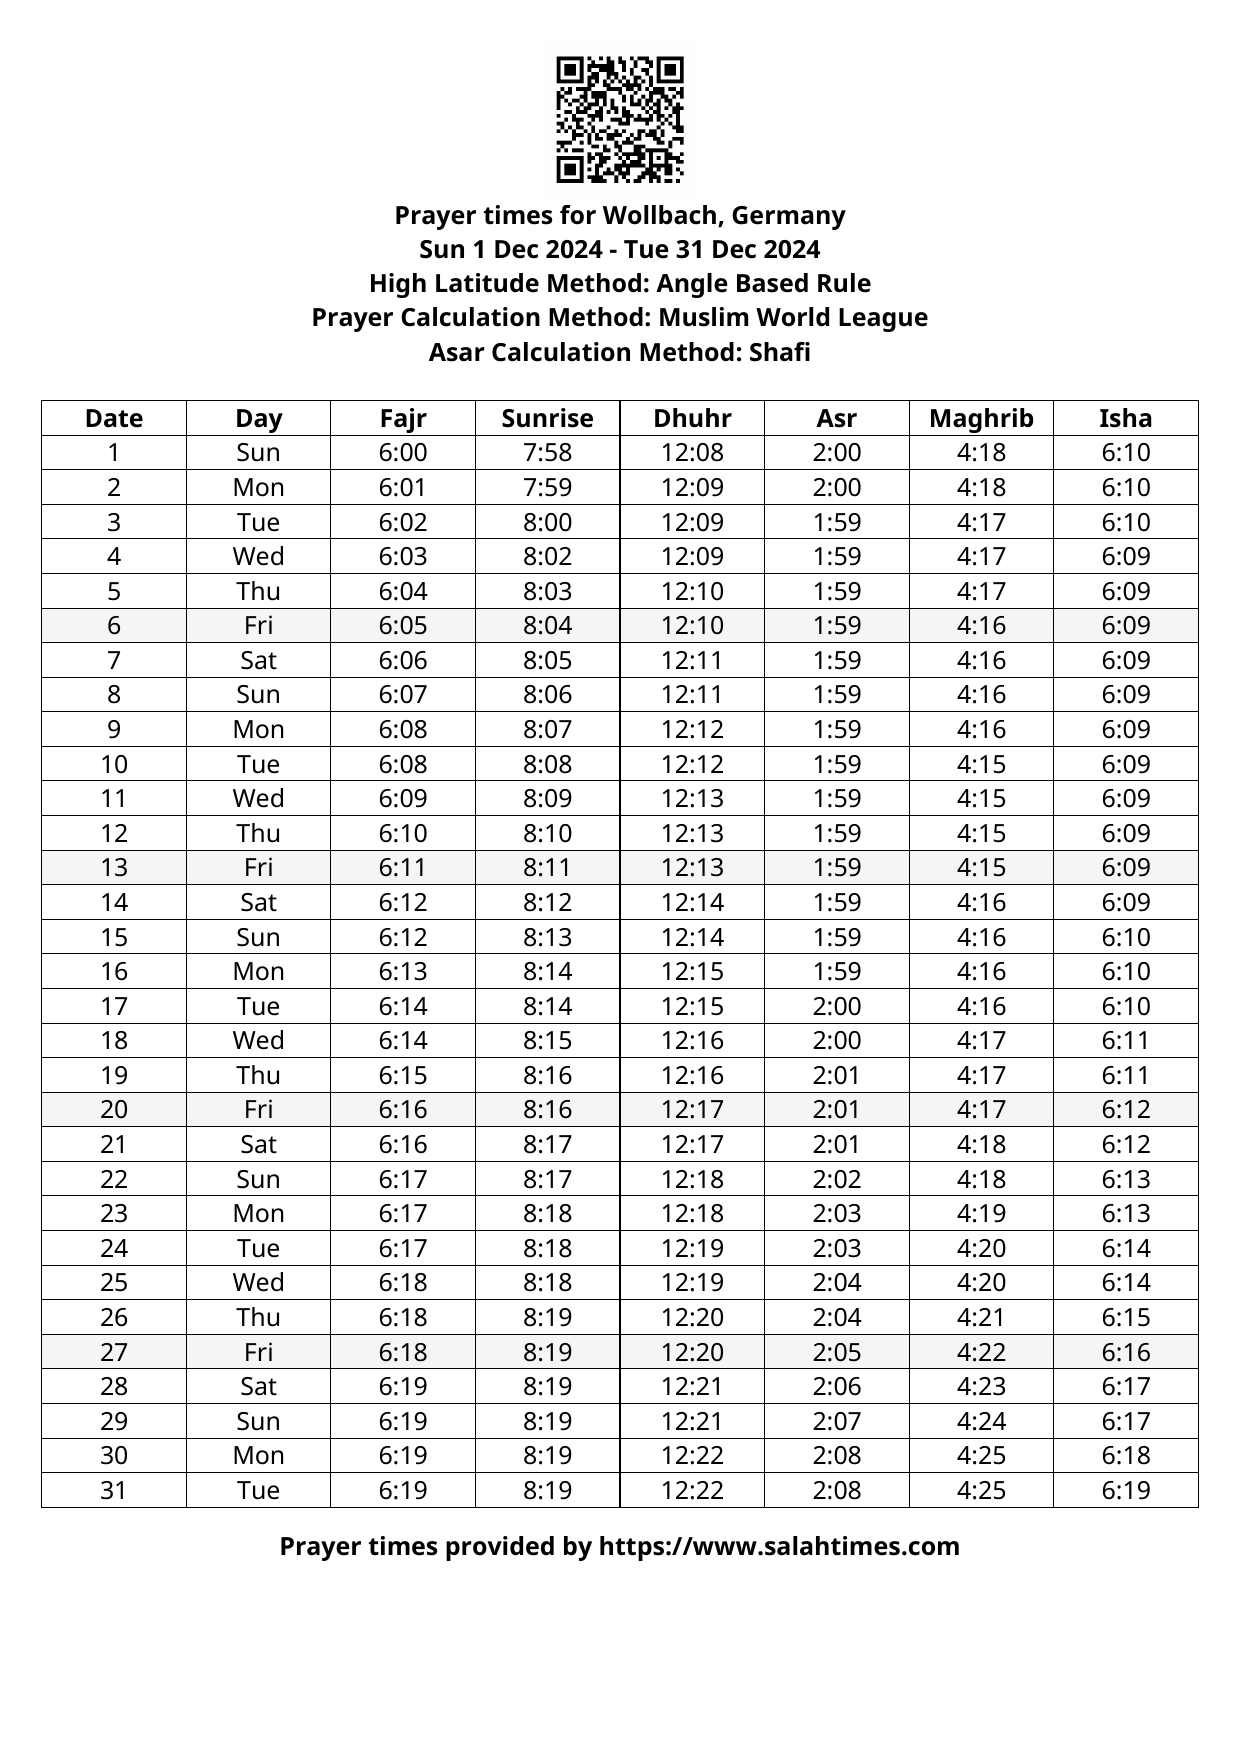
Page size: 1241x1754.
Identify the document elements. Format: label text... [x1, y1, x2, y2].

table_cell 4:15 [910, 816, 1053, 849]
table_cell 6 [42, 609, 186, 642]
table_cell Tue [187, 747, 330, 780]
table_cell 12:13 [621, 781, 764, 815]
table_cell 4:17 [910, 1024, 1053, 1057]
table_cell 12:22 [621, 1439, 764, 1472]
table_cell 8:03 [476, 574, 619, 607]
table_cell 1:59 [765, 954, 909, 988]
table_cell Sat [187, 885, 330, 919]
table_cell Tue [187, 505, 330, 538]
table_cell 4:16 [910, 885, 1053, 919]
table_cell 1:59 [765, 609, 909, 642]
table_cell 2:05 [765, 1335, 909, 1368]
table_cell 6:11 [1054, 1024, 1198, 1057]
table_cell 4:17 [910, 505, 1053, 538]
table_cell 12:12 [621, 747, 764, 780]
table_cell 24 [42, 1231, 186, 1264]
table_cell 4:17 [910, 1093, 1053, 1126]
table_cell Thu [187, 1058, 330, 1092]
table_cell 1:59 [765, 643, 909, 677]
table_cell 4:22 [910, 1335, 1053, 1368]
table_cell 6:09 [1054, 539, 1198, 573]
text High Latitude Method: Angle Based Rule [42, 266, 1198, 300]
table_cell 8:18 [476, 1266, 619, 1299]
table_cell 2:00 [765, 470, 909, 504]
table_cell 12:19 [621, 1266, 764, 1299]
table_cell 4:24 [910, 1404, 1053, 1437]
table_cell Sun [187, 436, 330, 469]
table_cell 8:05 [476, 643, 619, 677]
table_cell 4:16 [910, 609, 1053, 642]
table_cell 22 [42, 1162, 186, 1195]
table_cell 6:19 [331, 1473, 475, 1507]
table_cell 6:14 [1054, 1266, 1198, 1299]
table_cell 6:09 [1054, 885, 1198, 919]
table_cell Mon [187, 470, 330, 504]
table_cell Fri [187, 851, 330, 884]
table_cell 12:10 [621, 609, 764, 642]
table_cell 12:09 [621, 539, 764, 573]
table_header Maghrib [910, 401, 1053, 434]
table_cell 12:19 [621, 1231, 764, 1264]
table_cell 6:16 [1054, 1335, 1198, 1368]
table_cell 12:14 [621, 920, 764, 953]
table_cell Wed [187, 781, 330, 815]
table_cell 4:18 [910, 1162, 1053, 1195]
table_cell 27 [42, 1335, 186, 1368]
table_cell 4:16 [910, 989, 1053, 1022]
table_header Day [187, 401, 330, 434]
table_cell 8:19 [476, 1473, 619, 1507]
table_cell Fri [187, 1093, 330, 1126]
table_header Dhuhr [621, 401, 764, 434]
table_cell 8:17 [476, 1127, 619, 1161]
table_cell 12:21 [621, 1369, 764, 1403]
table_cell 6:17 [1054, 1404, 1198, 1437]
table_cell 1:59 [765, 781, 909, 815]
table_cell 12:22 [621, 1473, 764, 1507]
table_cell 12:10 [621, 574, 764, 607]
table_cell 30 [42, 1439, 186, 1472]
table_cell Mon [187, 1196, 330, 1230]
table_cell 6:09 [1054, 643, 1198, 677]
table_cell 6:10 [1054, 505, 1198, 538]
table_cell Tue [187, 1231, 330, 1264]
table_cell Thu [187, 816, 330, 849]
table_cell 8:13 [476, 920, 619, 953]
table_cell 4:15 [910, 851, 1053, 884]
table_cell 8:12 [476, 885, 619, 919]
table_cell Thu [187, 574, 330, 607]
table_cell 12:11 [621, 643, 764, 677]
table_cell 4:21 [910, 1300, 1053, 1334]
table_cell 6:18 [331, 1300, 475, 1334]
table_cell 6:19 [331, 1404, 475, 1437]
table_cell 6:09 [1054, 609, 1198, 642]
text Prayer times provided by https://www.salahtimes.com [42, 1528, 1198, 1563]
table_cell 6:09 [1054, 712, 1198, 746]
table_cell 2:02 [765, 1162, 909, 1195]
table_cell 2:08 [765, 1439, 909, 1472]
table_cell 4:20 [910, 1231, 1053, 1264]
table_cell 4:16 [910, 712, 1053, 746]
table_cell 6:18 [1054, 1439, 1198, 1472]
table_cell 25 [42, 1266, 186, 1299]
table_cell 4:17 [910, 574, 1053, 607]
table_cell 6:05 [331, 609, 475, 642]
table_cell 13 [42, 851, 186, 884]
table_cell 15 [42, 920, 186, 953]
table_cell 6:17 [331, 1196, 475, 1230]
table_cell 17 [42, 989, 186, 1022]
table_cell 6:14 [331, 989, 475, 1022]
table_cell 6:04 [331, 574, 475, 607]
table_cell 12:20 [621, 1300, 764, 1334]
table_cell 1:59 [765, 885, 909, 919]
table_cell 4:16 [910, 954, 1053, 988]
table_cell 6:11 [331, 851, 475, 884]
table_cell 2:00 [765, 989, 909, 1022]
table_cell 6:18 [331, 1266, 475, 1299]
table_cell 4 [42, 539, 186, 573]
table_cell 6:12 [1054, 1093, 1198, 1126]
table_cell 9 [42, 712, 186, 746]
table_cell 4:25 [910, 1473, 1053, 1507]
table_cell 4:16 [910, 678, 1053, 711]
table_cell 3 [42, 505, 186, 538]
table_cell 8:07 [476, 712, 619, 746]
table_cell 6:15 [1054, 1300, 1198, 1334]
table_cell 12:13 [621, 816, 764, 849]
table_cell 20 [42, 1093, 186, 1126]
table_cell 8:14 [476, 954, 619, 988]
table_cell 6:16 [331, 1127, 475, 1161]
table_cell 6:19 [1054, 1473, 1198, 1507]
table_cell Wed [187, 1024, 330, 1057]
table_cell Wed [187, 1266, 330, 1299]
table_cell Sun [187, 678, 330, 711]
table_cell 12:13 [621, 851, 764, 884]
table_cell 6:12 [331, 920, 475, 953]
table_cell 26 [42, 1300, 186, 1334]
table_cell 21 [42, 1127, 186, 1161]
text Asar Calculation Method: Shafi [42, 334, 1198, 368]
table_cell 6:09 [1054, 816, 1198, 849]
table_cell 16 [42, 954, 186, 988]
table_cell Mon [187, 712, 330, 746]
table_cell 1:59 [765, 574, 909, 607]
table_cell 14 [42, 885, 186, 919]
table_cell 6:09 [1054, 781, 1198, 815]
table_cell 6:01 [331, 470, 475, 504]
table_cell 6:19 [331, 1369, 475, 1403]
table_cell 8:19 [476, 1335, 619, 1368]
text Prayer Calculation Method: Muslim World League [42, 300, 1198, 334]
table_cell Thu [187, 1300, 330, 1334]
table_cell 12:09 [621, 505, 764, 538]
table_cell 4:15 [910, 747, 1053, 780]
table_cell 2:00 [765, 1024, 909, 1057]
table_cell 6:02 [331, 505, 475, 538]
table_cell Sun [187, 920, 330, 953]
table_cell 6:14 [1054, 1231, 1198, 1264]
table_cell 6:12 [1054, 1127, 1198, 1161]
table_cell 12:20 [621, 1335, 764, 1368]
table_header Date [42, 401, 186, 434]
table_cell 1:59 [765, 539, 909, 573]
table_cell 8:19 [476, 1300, 619, 1334]
table_cell 8:00 [476, 505, 619, 538]
table_cell 6:03 [331, 539, 475, 573]
table_cell 6:17 [331, 1231, 475, 1264]
table_cell 6:15 [331, 1058, 475, 1092]
table_cell Sat [187, 643, 330, 677]
table_cell Tue [187, 1473, 330, 1507]
table_cell 4:16 [910, 643, 1053, 677]
table_cell Sun [187, 1162, 330, 1195]
table_cell 7 [42, 643, 186, 677]
table_cell 1:59 [765, 816, 909, 849]
table_cell 1 [42, 436, 186, 469]
text Prayer times for Wollbach, Germany [42, 198, 1198, 232]
table_cell 8:04 [476, 609, 619, 642]
table_cell 6:17 [331, 1162, 475, 1195]
text Sun 1 Dec 2024 - Tue 31 Dec 2024 [42, 232, 1198, 266]
table_header Isha [1054, 401, 1198, 434]
table_cell 12:14 [621, 885, 764, 919]
table_cell 12:11 [621, 678, 764, 711]
table_cell 6:13 [1054, 1196, 1198, 1230]
table_cell 23 [42, 1196, 186, 1230]
table_cell Fri [187, 1335, 330, 1368]
table_cell 6:09 [331, 781, 475, 815]
table_cell 12:08 [621, 436, 764, 469]
table_cell 8:19 [476, 1404, 619, 1437]
table_cell 4:18 [910, 1127, 1053, 1161]
table_cell 12:17 [621, 1093, 764, 1126]
table_cell 12:15 [621, 989, 764, 1022]
table_cell 2:08 [765, 1473, 909, 1507]
table_cell 1:59 [765, 851, 909, 884]
table_cell 2:00 [765, 436, 909, 469]
table_cell 12:16 [621, 1024, 764, 1057]
table_cell 12:18 [621, 1162, 764, 1195]
table_cell 18 [42, 1024, 186, 1057]
table_cell 8:09 [476, 781, 619, 815]
table_cell Sun [187, 1404, 330, 1437]
table_cell 5 [42, 574, 186, 607]
table_cell 4:16 [910, 920, 1053, 953]
table_cell 6:06 [331, 643, 475, 677]
table_cell 11 [42, 781, 186, 815]
table_cell 8:17 [476, 1162, 619, 1195]
table_cell Wed [187, 539, 330, 573]
table_cell 6:08 [331, 712, 475, 746]
table_cell 29 [42, 1404, 186, 1437]
picture [542, 41, 699, 198]
table_cell 4:20 [910, 1266, 1053, 1299]
table_cell 2:04 [765, 1300, 909, 1334]
table_cell 1:59 [765, 712, 909, 746]
table_cell 12:18 [621, 1196, 764, 1230]
table_cell 4:23 [910, 1369, 1053, 1403]
table_cell 8:14 [476, 989, 619, 1022]
table_cell 6:09 [1054, 678, 1198, 711]
table_header Fajr [331, 401, 475, 434]
table_cell 4:18 [910, 470, 1053, 504]
table_cell 12:15 [621, 954, 764, 988]
table_cell 4:25 [910, 1439, 1053, 1472]
table_cell 6:09 [1054, 851, 1198, 884]
table_header Sunrise [476, 401, 619, 434]
table_cell 8:11 [476, 851, 619, 884]
table_cell 1:59 [765, 505, 909, 538]
table_cell 8:18 [476, 1196, 619, 1230]
table_cell 6:10 [331, 816, 475, 849]
table_cell 12:17 [621, 1127, 764, 1161]
table_cell 6:00 [331, 436, 475, 469]
table_cell 2:03 [765, 1196, 909, 1230]
table_cell 8:18 [476, 1231, 619, 1264]
table_cell 6:09 [1054, 747, 1198, 780]
table_cell 4:18 [910, 436, 1053, 469]
table_cell 6:13 [1054, 1162, 1198, 1195]
table_cell 1:59 [765, 747, 909, 780]
table_cell Tue [187, 989, 330, 1022]
table_cell 8 [42, 678, 186, 711]
table_cell Sat [187, 1369, 330, 1403]
table_cell 2:07 [765, 1404, 909, 1437]
table_cell 8:16 [476, 1058, 619, 1092]
table_cell 6:16 [331, 1093, 475, 1126]
table_cell 6:14 [331, 1024, 475, 1057]
table_cell 8:19 [476, 1439, 619, 1472]
table_cell 8:02 [476, 539, 619, 573]
table_cell Mon [187, 1439, 330, 1472]
table_cell 12:16 [621, 1058, 764, 1092]
table_cell 1:59 [765, 920, 909, 953]
table_cell 6:18 [331, 1335, 475, 1368]
table_cell 2:01 [765, 1127, 909, 1161]
table_cell 8:19 [476, 1369, 619, 1403]
table_cell 28 [42, 1369, 186, 1403]
table_cell 6:19 [331, 1439, 475, 1472]
table_cell 12:09 [621, 470, 764, 504]
table_cell 6:10 [1054, 954, 1198, 988]
table_cell 6:10 [1054, 436, 1198, 469]
table_cell Sat [187, 1127, 330, 1161]
table_cell 2 [42, 470, 186, 504]
table_cell 6:09 [1054, 574, 1198, 607]
table_cell 8:10 [476, 816, 619, 849]
table_cell 4:15 [910, 781, 1053, 815]
table_cell 6:13 [331, 954, 475, 988]
table_cell 12:12 [621, 712, 764, 746]
table_cell 4:19 [910, 1196, 1053, 1230]
table_cell 8:06 [476, 678, 619, 711]
table_cell 31 [42, 1473, 186, 1507]
table_cell 2:03 [765, 1231, 909, 1264]
table_cell 2:06 [765, 1369, 909, 1403]
table_cell 1:59 [765, 678, 909, 711]
table_cell 6:10 [1054, 920, 1198, 953]
table_cell 8:08 [476, 747, 619, 780]
table_cell 6:07 [331, 678, 475, 711]
table_cell 8:16 [476, 1093, 619, 1126]
table_cell 12:21 [621, 1404, 764, 1437]
table_cell 7:59 [476, 470, 619, 504]
table_cell 2:04 [765, 1266, 909, 1299]
table_cell 6:11 [1054, 1058, 1198, 1092]
table_cell 7:58 [476, 436, 619, 469]
table_header Asr [765, 401, 909, 434]
table_cell Fri [187, 609, 330, 642]
table_cell 6:12 [331, 885, 475, 919]
table_cell 6:10 [1054, 470, 1198, 504]
table_cell 19 [42, 1058, 186, 1092]
table_cell Mon [187, 954, 330, 988]
table_cell 8:15 [476, 1024, 619, 1057]
table_cell 4:17 [910, 1058, 1053, 1092]
table_cell 4:17 [910, 539, 1053, 573]
table_cell 12 [42, 816, 186, 849]
table_cell 2:01 [765, 1093, 909, 1126]
table_cell 10 [42, 747, 186, 780]
table_cell 6:10 [1054, 989, 1198, 1022]
table_cell 6:17 [1054, 1369, 1198, 1403]
table_cell 2:01 [765, 1058, 909, 1092]
table_cell 6:08 [331, 747, 475, 780]
